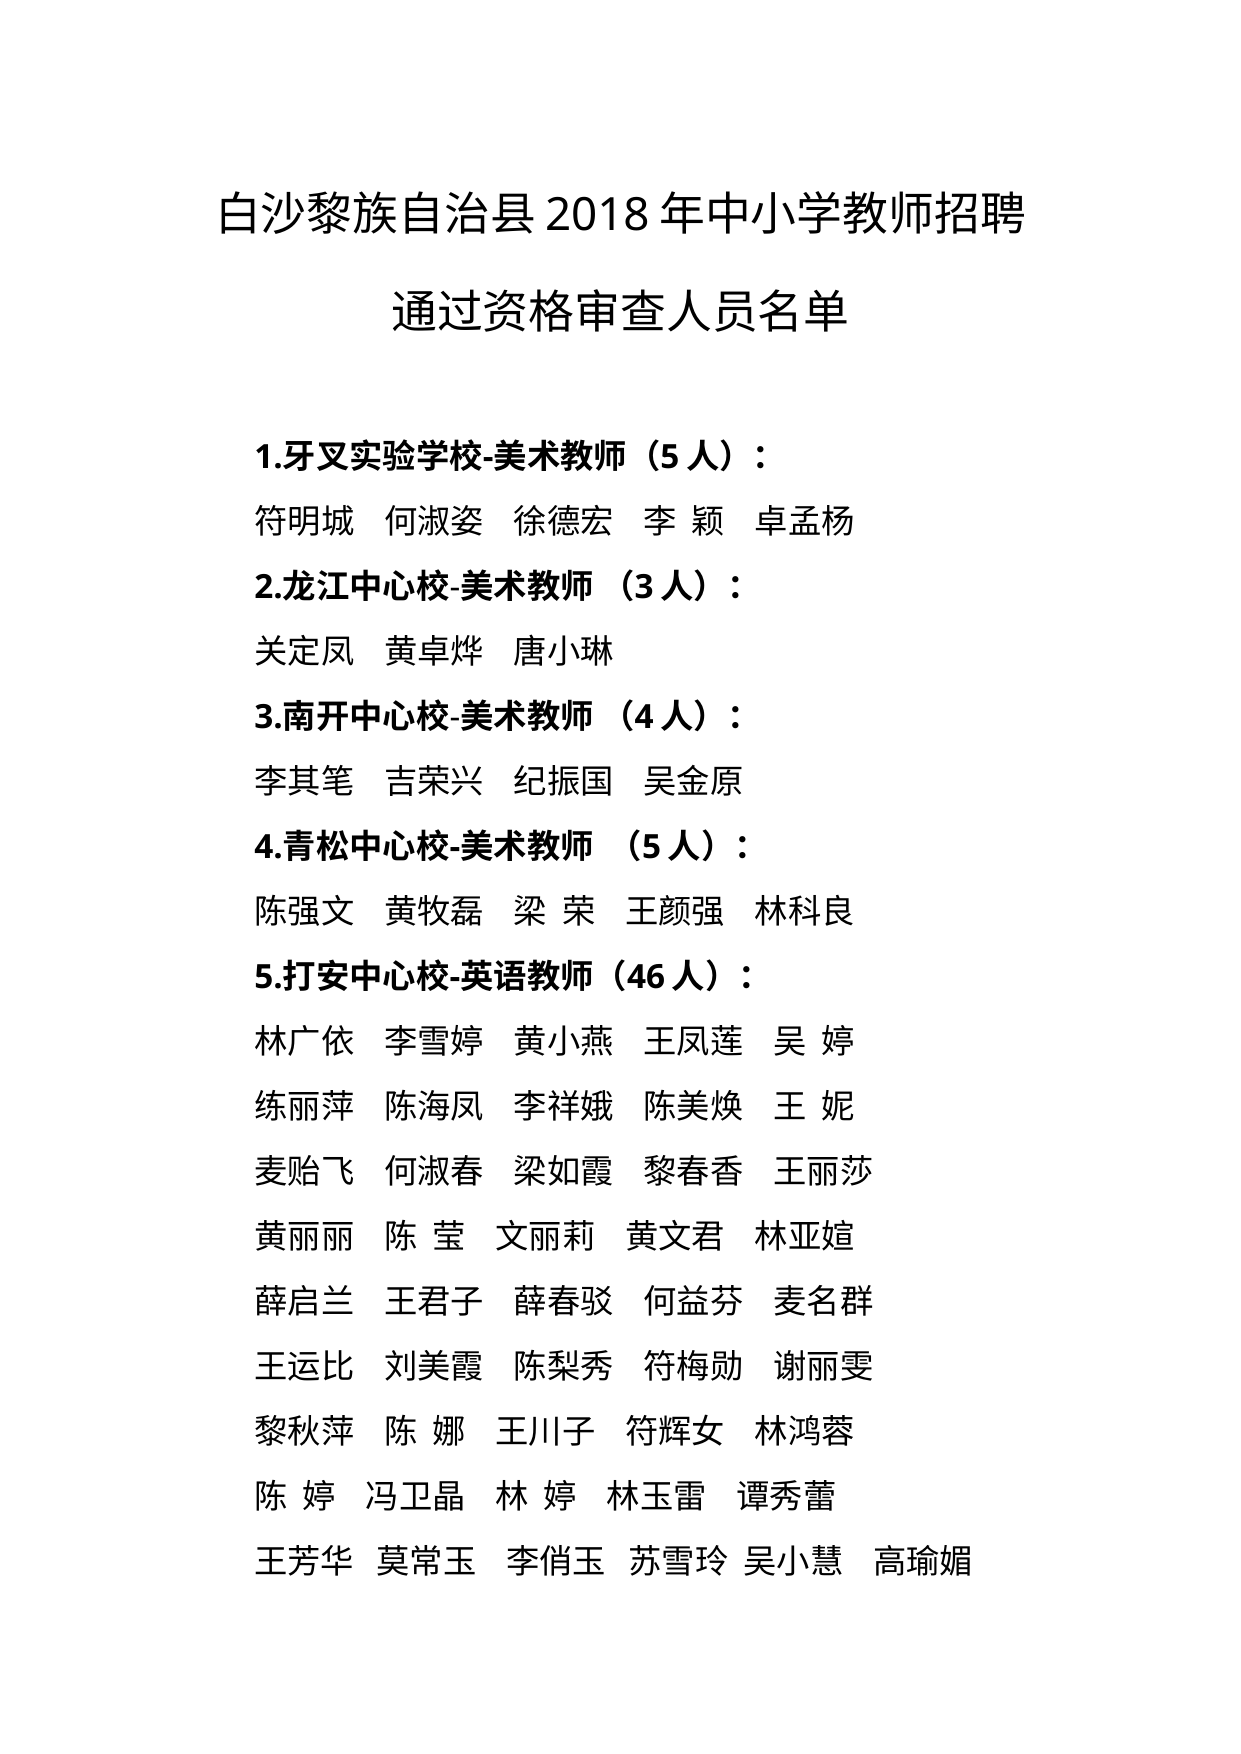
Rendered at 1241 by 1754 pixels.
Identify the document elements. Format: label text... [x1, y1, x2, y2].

list 4.青松中心校-美术教师 （5人）： [254, 812, 1053, 877]
text 陈强文 黄牧磊 梁 荣 王颜强 林科良 [187, 877, 1053, 942]
text 白沙黎族自治县2018年中小学教师招聘 [187, 162, 1053, 259]
list 麦贻飞 何淑春 梁如霞 黎春香 王丽莎 [254, 1137, 1053, 1202]
list 李其笔 吉荣兴 纪振国 吴金原 [254, 747, 1053, 812]
list 练丽萍 陈海凤 李祥娥 陈美焕 王 妮 [254, 1072, 1053, 1137]
list 林广依 李雪婷 黄小燕 王凤莲 吴 婷 [254, 1007, 1053, 1072]
text 通过资格审查人员名单 [187, 259, 1053, 357]
list 王芳华 莫常玉 李俏玉 苏雪玲 吴小慧 高瑜媚 [254, 1527, 1053, 1592]
list 陈 婷 冯卫晶 林 婷 林玉雷 谭秀蕾 [254, 1462, 1053, 1527]
list 黄丽丽 陈 莹 文丽莉 黄文君 林亚媗 [254, 1202, 1053, 1267]
list 薛启兰 王君子 薛春驳 何益芬 麦名群 [254, 1267, 1053, 1332]
list 5.打安中心校-英语教师（46人）： [254, 942, 1053, 1007]
text 1.牙叉实验学校-美术教师（5人）： [187, 422, 1053, 487]
text 符明城 何淑姿 徐德宏 李 颖 卓孟杨 [187, 487, 1053, 552]
list 黎秋萍 陈 娜 王川子 符辉女 林鸿蓉 [254, 1397, 1053, 1462]
list 3.南开中心校-美术教师 （4人）： [254, 682, 1053, 747]
text 2.龙江中心校-美术教师 （3人）： [187, 552, 1053, 617]
text 关定凤 黄卓烨 唐小琳 [187, 617, 1053, 682]
list 王运比 刘美霞 陈梨秀 符梅勋 谢丽雯 [254, 1332, 1053, 1397]
